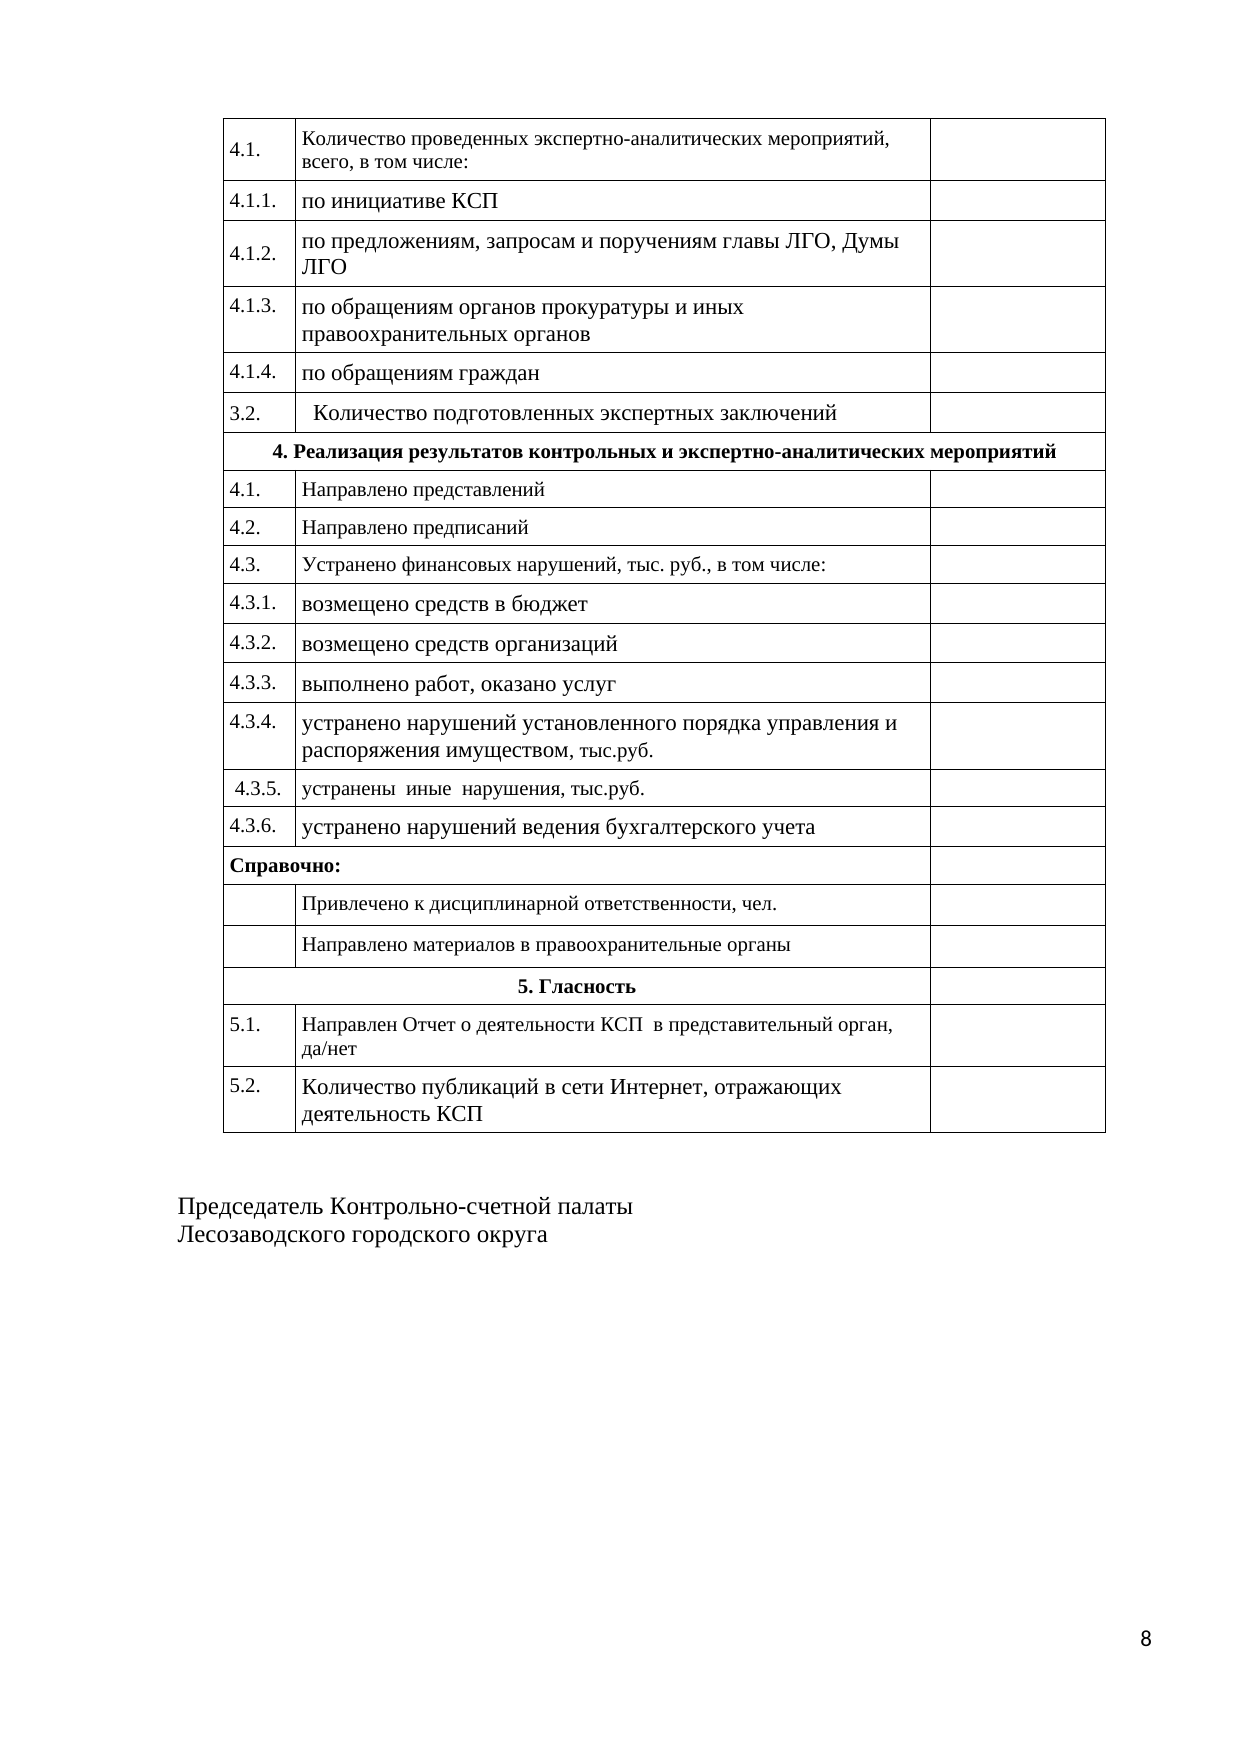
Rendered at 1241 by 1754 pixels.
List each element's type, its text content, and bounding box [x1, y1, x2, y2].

table_cell 4.1.1. [224, 181, 295, 220]
table_cell [931, 584, 1105, 622]
table_cell Направлено предписаний [296, 508, 930, 545]
table_cell устранено нарушений ведения бухгалтерского учета [296, 807, 930, 846]
table_cell [296, 393, 930, 432]
table_cell [931, 663, 1105, 702]
table_cell 4. Реализация результатов контрольных и экспертно-аналитических мероприятий [224, 433, 1105, 470]
table_cell 4.1.3. [224, 287, 295, 352]
table_cell [931, 926, 1105, 967]
table_cell 4.1.2. [224, 221, 295, 286]
table_cell [224, 926, 295, 967]
table_cell выполнено работ, оказано услуг [296, 663, 930, 702]
table_cell 4.3.4. [224, 703, 295, 768]
table_cell Привлечено к дисциплинарной ответственности, чел. [296, 885, 930, 925]
table_cell 4.3.5. [224, 770, 295, 806]
table_cell Направлено представлений [296, 471, 930, 507]
table_cell [931, 1005, 1105, 1066]
table_cell 4.3.3. [224, 663, 295, 702]
table_cell Количество проведенных экспертно-аналитических мероприятий, всего, в том числе: [296, 119, 930, 180]
table_cell [931, 1067, 1105, 1132]
table_cell 5. Гласность [224, 968, 930, 1004]
table_cell [931, 703, 1105, 768]
table_cell 4.2. [224, 508, 295, 545]
table_cell [931, 353, 1105, 392]
table_cell [931, 546, 1105, 582]
table_cell 3.2. [224, 393, 295, 432]
table_cell 5.1. [224, 1005, 295, 1066]
table_cell [931, 221, 1105, 286]
table_cell устранено нарушений установленного порядка управления и распоряжения имуществом, тыс.руб. [296, 703, 930, 768]
table_cell 4.1.4. [224, 353, 295, 392]
table_cell по инициативе КСП [296, 181, 930, 220]
table_cell [931, 770, 1105, 806]
table_cell 5.2. [224, 1067, 295, 1132]
table_cell 4.3.2. [224, 624, 295, 662]
table_cell Справочно: [224, 847, 930, 883]
table_cell [931, 624, 1105, 662]
table_cell 4.3. [224, 546, 295, 582]
table_cell [931, 471, 1105, 507]
table_cell Направлен Отчет о деятельности КСП в представительный орган, да/нет [296, 1005, 930, 1066]
table_cell 4.3.1. [224, 584, 295, 622]
table_cell устранены иные нарушения, тыс.руб. [296, 770, 930, 806]
table_cell по обращениям граждан [296, 353, 930, 392]
table_cell Устранено финансовых нарушений, тыс. руб., в том числе: [296, 546, 930, 582]
table_cell [931, 968, 1105, 1004]
table_cell по предложениям, запросам и поручениям главы ЛГО, Думы ЛГО [296, 221, 930, 286]
table_cell [224, 885, 295, 925]
text Лесозаводского городского округа [177, 1219, 1152, 1248]
table_cell [931, 119, 1105, 180]
table_cell Направлено материалов в правоохранительные органы [296, 926, 930, 967]
table_cell 4.3.6. [224, 807, 295, 846]
table_cell 4.1. [224, 471, 295, 507]
table_cell возмещено средств организаций [296, 624, 930, 662]
table_cell [931, 885, 1105, 925]
table_cell 4.1. [224, 119, 295, 180]
table_cell возмещено средств в бюджет [296, 584, 930, 622]
table_cell [931, 287, 1105, 352]
table_cell по обращениям органов прокуратуры и иных правоохранительных органов [296, 287, 930, 352]
table_cell [931, 508, 1105, 545]
text Председатель Контрольно-счетной палаты [177, 1191, 1152, 1219]
table_cell [931, 393, 1105, 432]
table_cell [931, 807, 1105, 846]
table_cell [931, 181, 1105, 220]
table_cell [931, 847, 1105, 883]
table_cell Количество публикаций в сети Интернет, отражающих деятельность КСП [296, 1067, 930, 1132]
